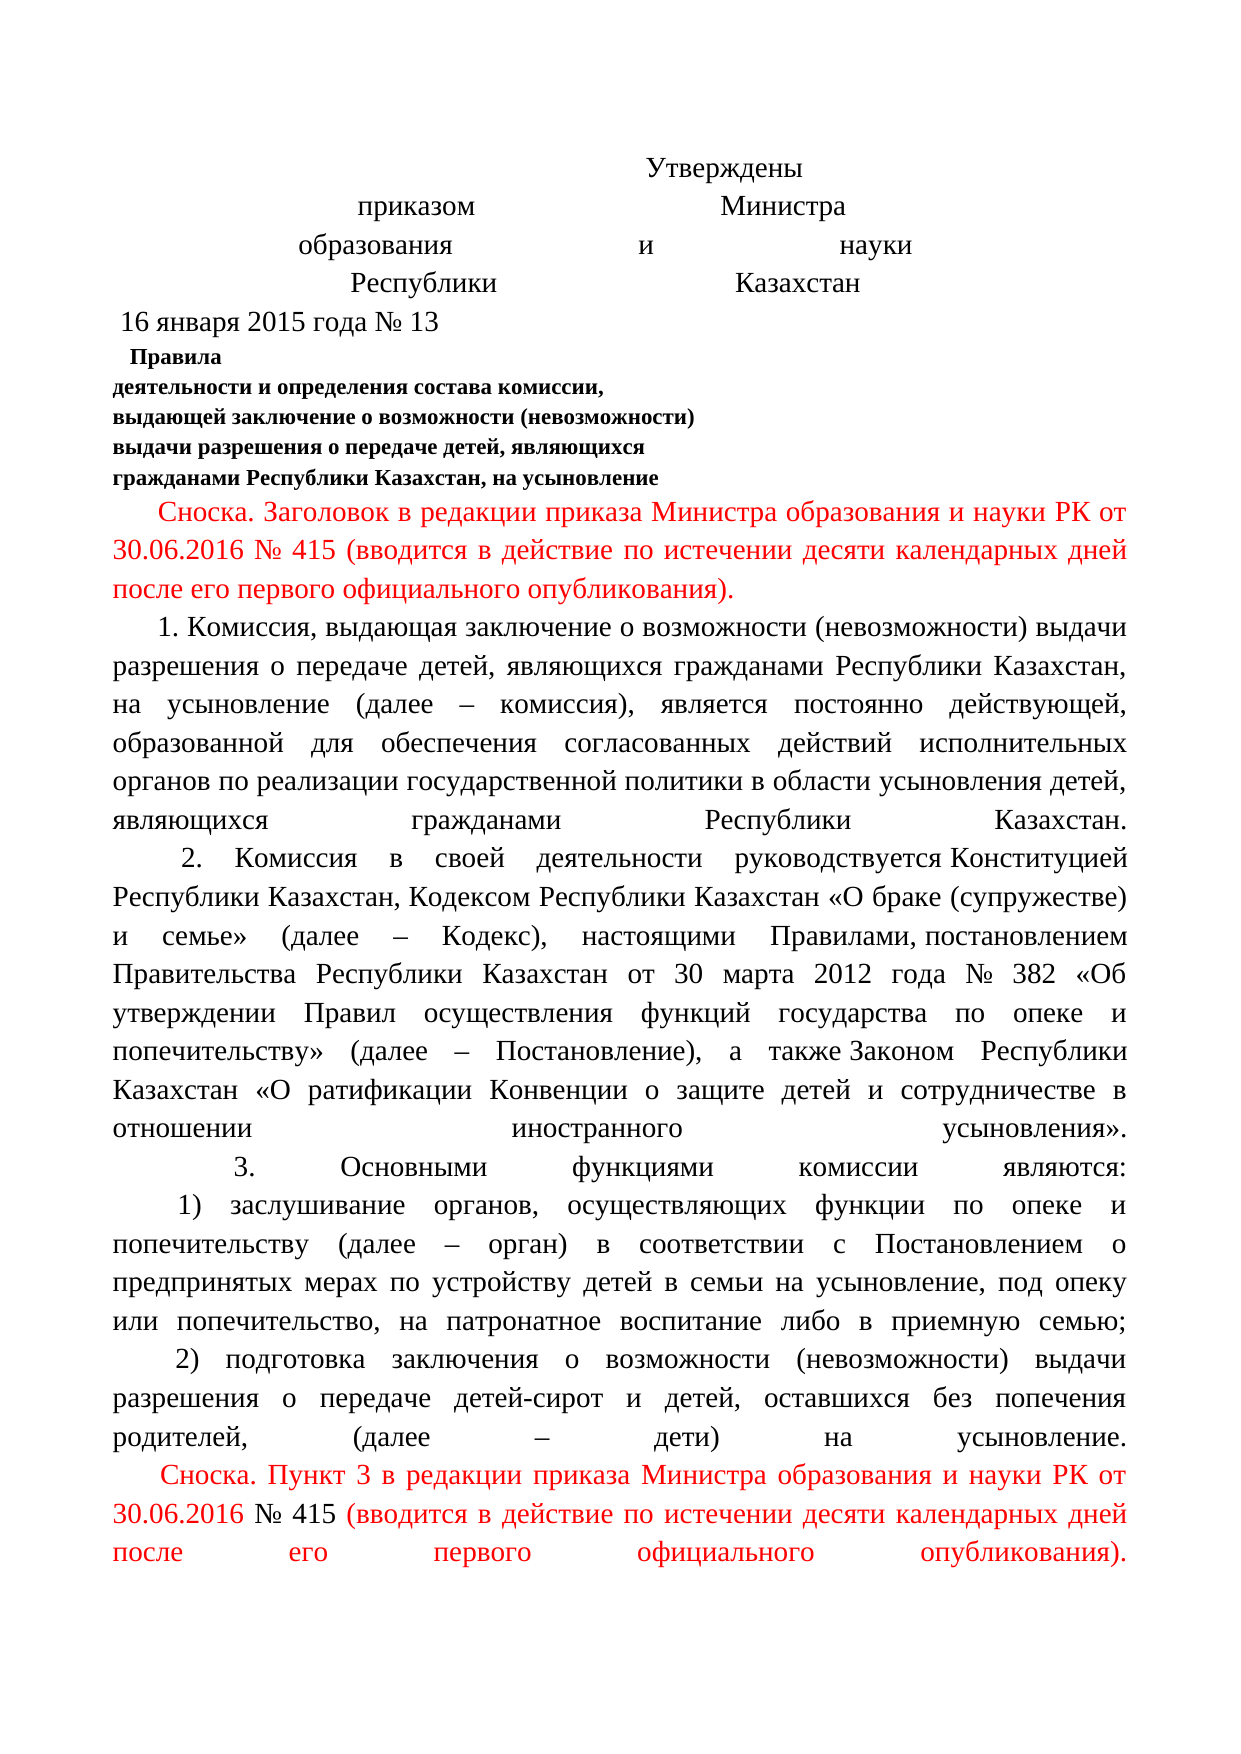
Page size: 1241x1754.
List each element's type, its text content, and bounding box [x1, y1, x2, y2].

text Утверждены приказом Министра образования и науки Республики Казахстан 16 января 2015 года № 13 [112, 150, 1128, 338]
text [112, 609, 1128, 1568]
text Сноска. Заголовок в редакции приказа Министра образования и науки РК от 30.06.2016 № 415 (вводится в действие по истечении десяти календарных дней после его первого официального опубликования). [112, 494, 1128, 604]
text Правила деятельности и определения состава комиссии, выдающей заключение о возможности (невозможности) выдачи разрешения о передаче детей, являющихся гражданами Республики Казахстан, на усыновление [112, 343, 1128, 490]
